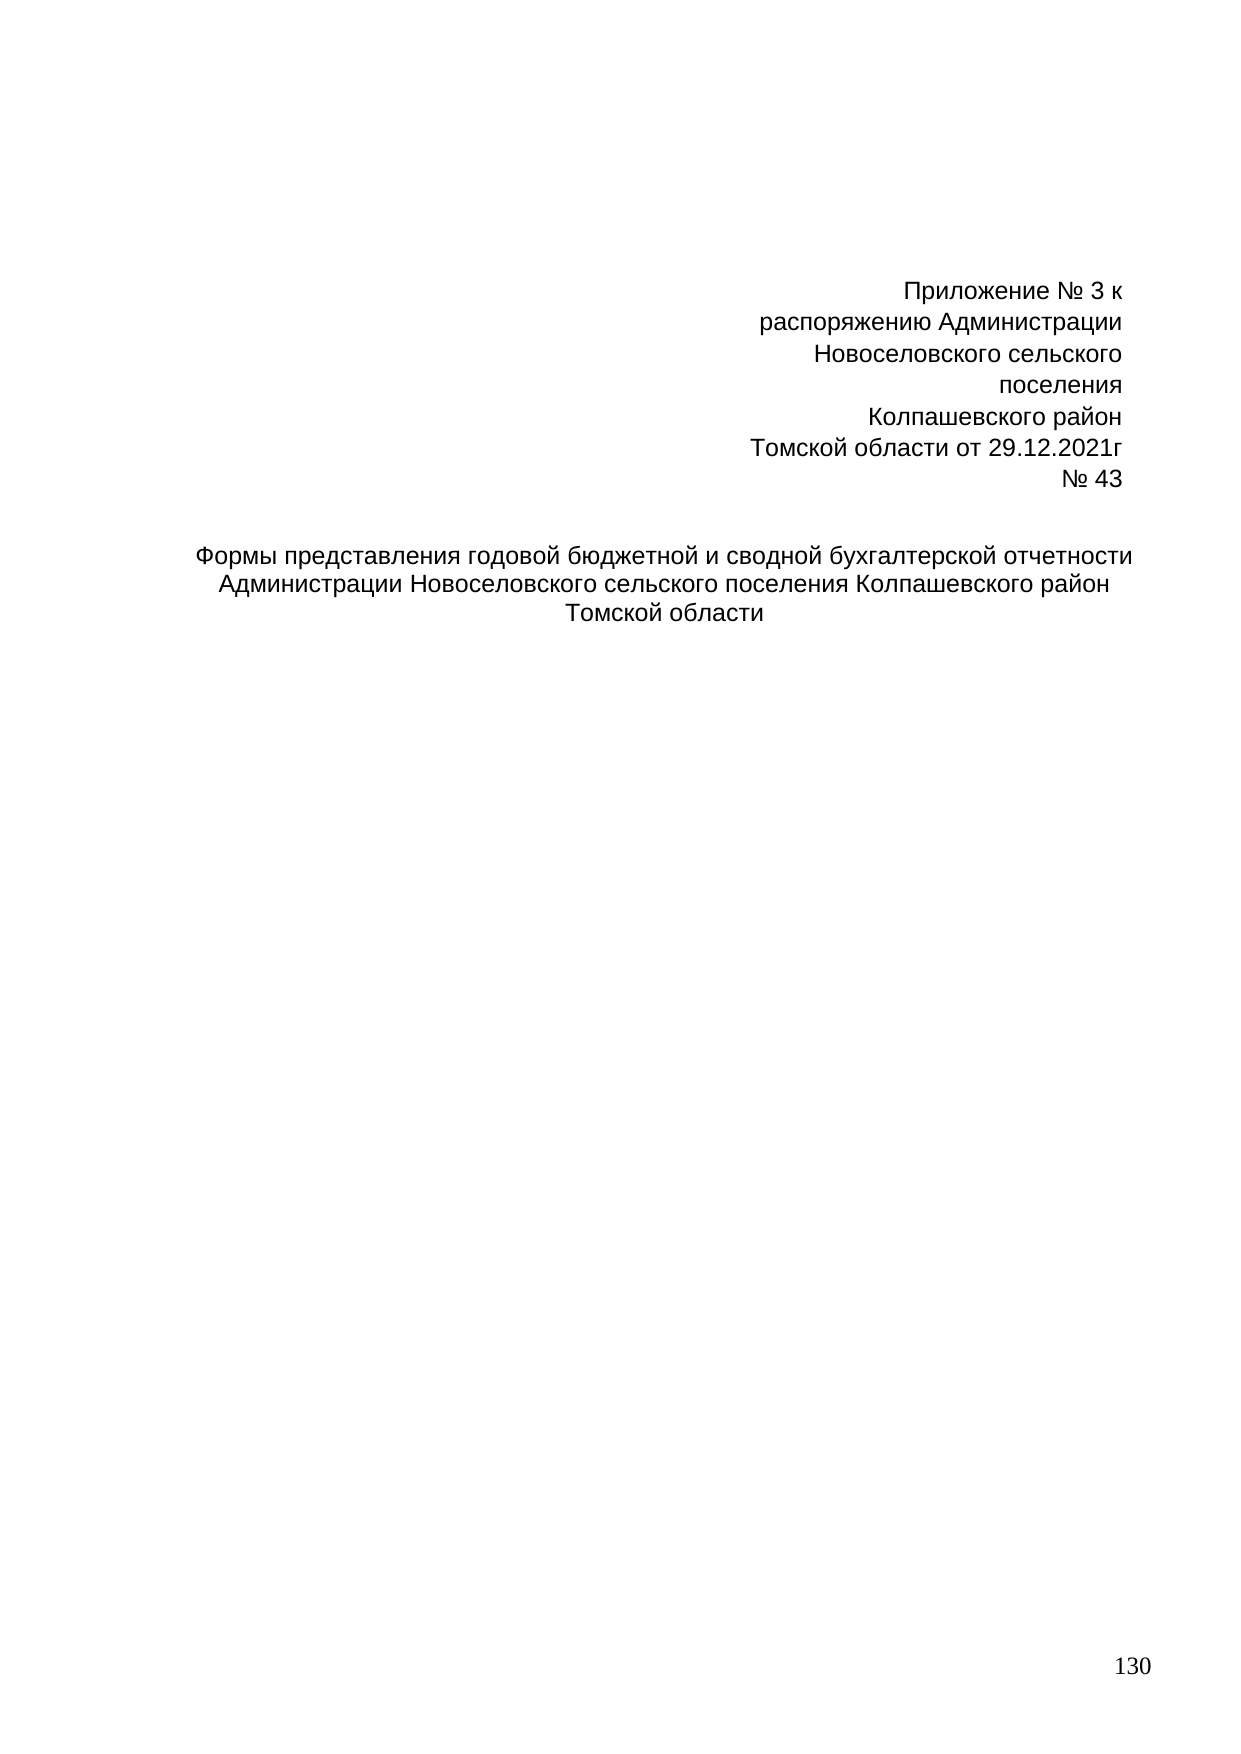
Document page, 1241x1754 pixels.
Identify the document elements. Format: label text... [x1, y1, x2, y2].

text Формы представления годовой бюджетной и сводной бухгалтерской отчетности Администрации Новоселовского сельского поселения Колпашевского район Томской области [177, 541, 1152, 627]
text Приложение № 3 к распоряжению Администрации Новоселовского сельского поселения [746, 274, 1122, 400]
text Колпашевского район [746, 400, 1122, 431]
text Томской области от 29.12.2021г № 43 [746, 431, 1122, 494]
